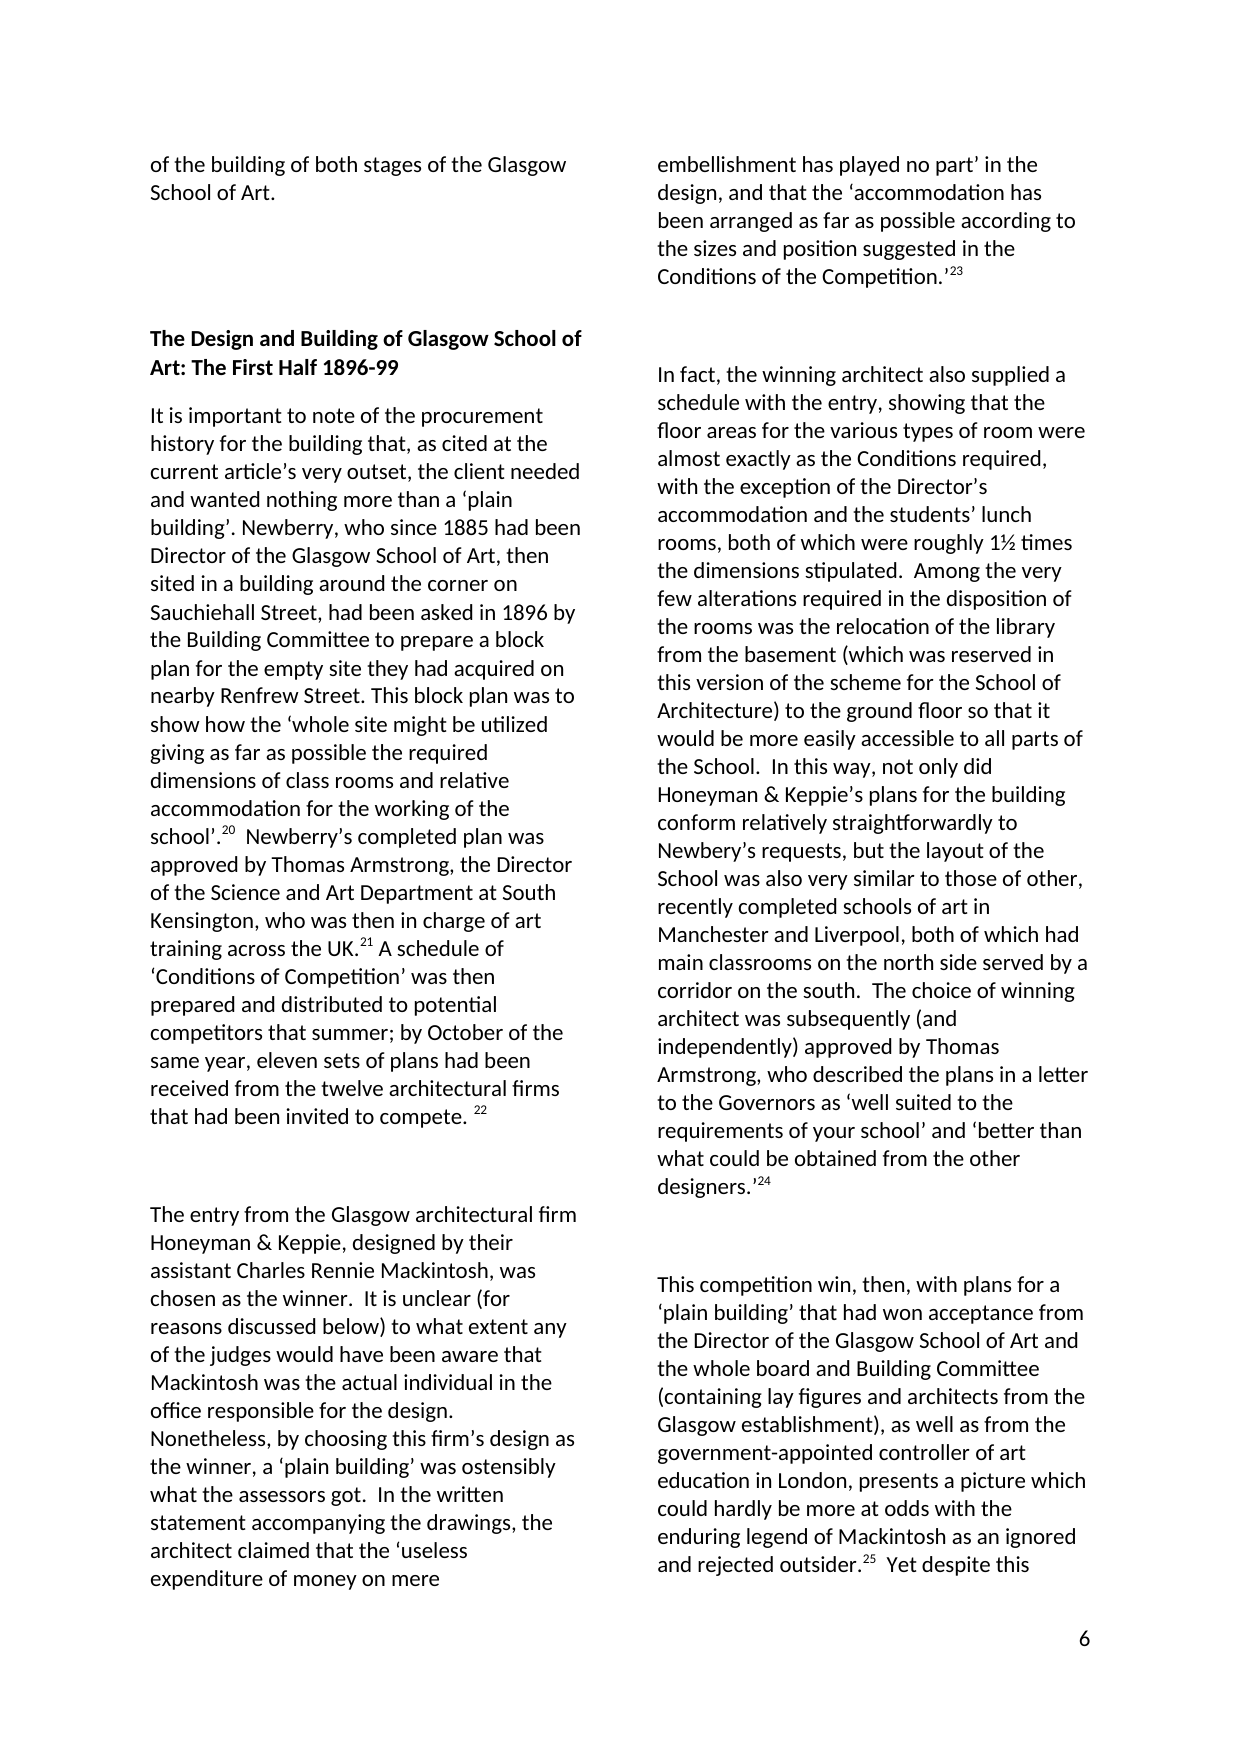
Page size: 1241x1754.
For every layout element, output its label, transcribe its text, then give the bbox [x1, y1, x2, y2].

text It is important to note of the procurement history for the building that, as cited at the current article’s very outset, the client needed and wanted nothing more than a ‘plain building’. Newberry, who since 1885 had been Director of the Glasgow School of Art, then sited in a building around the corner on Sauchiehall Street, had been asked in 1896 by the Building Committee to prepare a block plan for the empty site they had acquired on nearby Renfrew Street. This block plan was to show how the ‘whole site might be utilized giving as far as possible the required dimensions of class rooms and relative accommodation for the working of the school’. Newberry’s completed plan was approved by Thomas Armstrong, the Director of the Science and Art Department at South Kensington, who was then in charge of art training across the UK. A schedule of ‘Conditions of Competition’ was then prepared and distributed to potential competitors that summer; by October of the same year, eleven sets of plans had been received from the twelve architectural firms that had been invited to compete. [150, 401, 583, 1130]
text The entry from the Glasgow architectural firm Honeyman & Keppie, designed by their assistant Charles Rennie Mackintosh, was chosen as the winner. It is unclear (for reasons discussed below) to what extent any of the judges would have been aware that Mackintosh was the actual individual in the office responsible for the design. Nonetheless, by choosing this firm’s design as the winner, a ‘plain building’ was ostensibly what the assessors got. In the written statement accompanying the drawings, the architect claimed that the ‘useless expenditure of money on mere embellishment has played no part’ in the design, and that the ‘accommodation has been arranged as far as possible according to the sizes and position suggested in the Conditions of the Competition.’ [150, 1200, 583, 1592]
text In fact, the winning architect also supplied a schedule with the entry, showing that the floor areas for the various types of room were almost exactly as the Conditions required, with the exception of the Director’s accommodation and the students’ lunch rooms, both of which were roughly 1½ times the dimensions stipulated. Among the very few alterations required in the disposition of the rooms was the relocation of the library from the basement (which was reserved in this version of the scheme for the School of Architecture) to the ground floor so that it would be more easily accessible to all parts of the School. In this way, not only did Honeyman & Keppie’s plans for the building conform relatively straightforwardly to Newbery’s requests, but the layout of the School was also very similar to those of other, recently completed schools of art in Manchester and Liverpool, both of which had main classrooms on the north side served by a corridor on the south. The choice of winning architect was subsequently (and independently) approved by Thomas Armstrong, who described the plans in a letter to the Governors as ‘well suited to the requirements of your school’ and ‘better than what could be obtained from the other designers.’ [657, 360, 1090, 1200]
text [657, 1270, 1090, 1578]
text The entry from the Glasgow architectural firm Honeyman & Keppie, designed by their assistant Charles Rennie Mackintosh, was chosen as the winner. It is unclear (for reasons discussed below) to what extent any of the judges would have been aware that Mackintosh was the actual individual in the office responsible for the design. Nonetheless, by choosing this firm’s design as the winner, a ‘plain building’ was ostensibly what the assessors got. In the written statement accompanying the drawings, the architect claimed that the ‘useless expenditure of money on mere embellishment has played no part’ in the design, and that the ‘accommodation has been arranged as far as possible according to the sizes and position suggested in the Conditions of the Competition.’ [657, 150, 1090, 290]
text The Design and Building of Glasgow School of Art: The First Half 1896-99 [150, 324, 583, 381]
